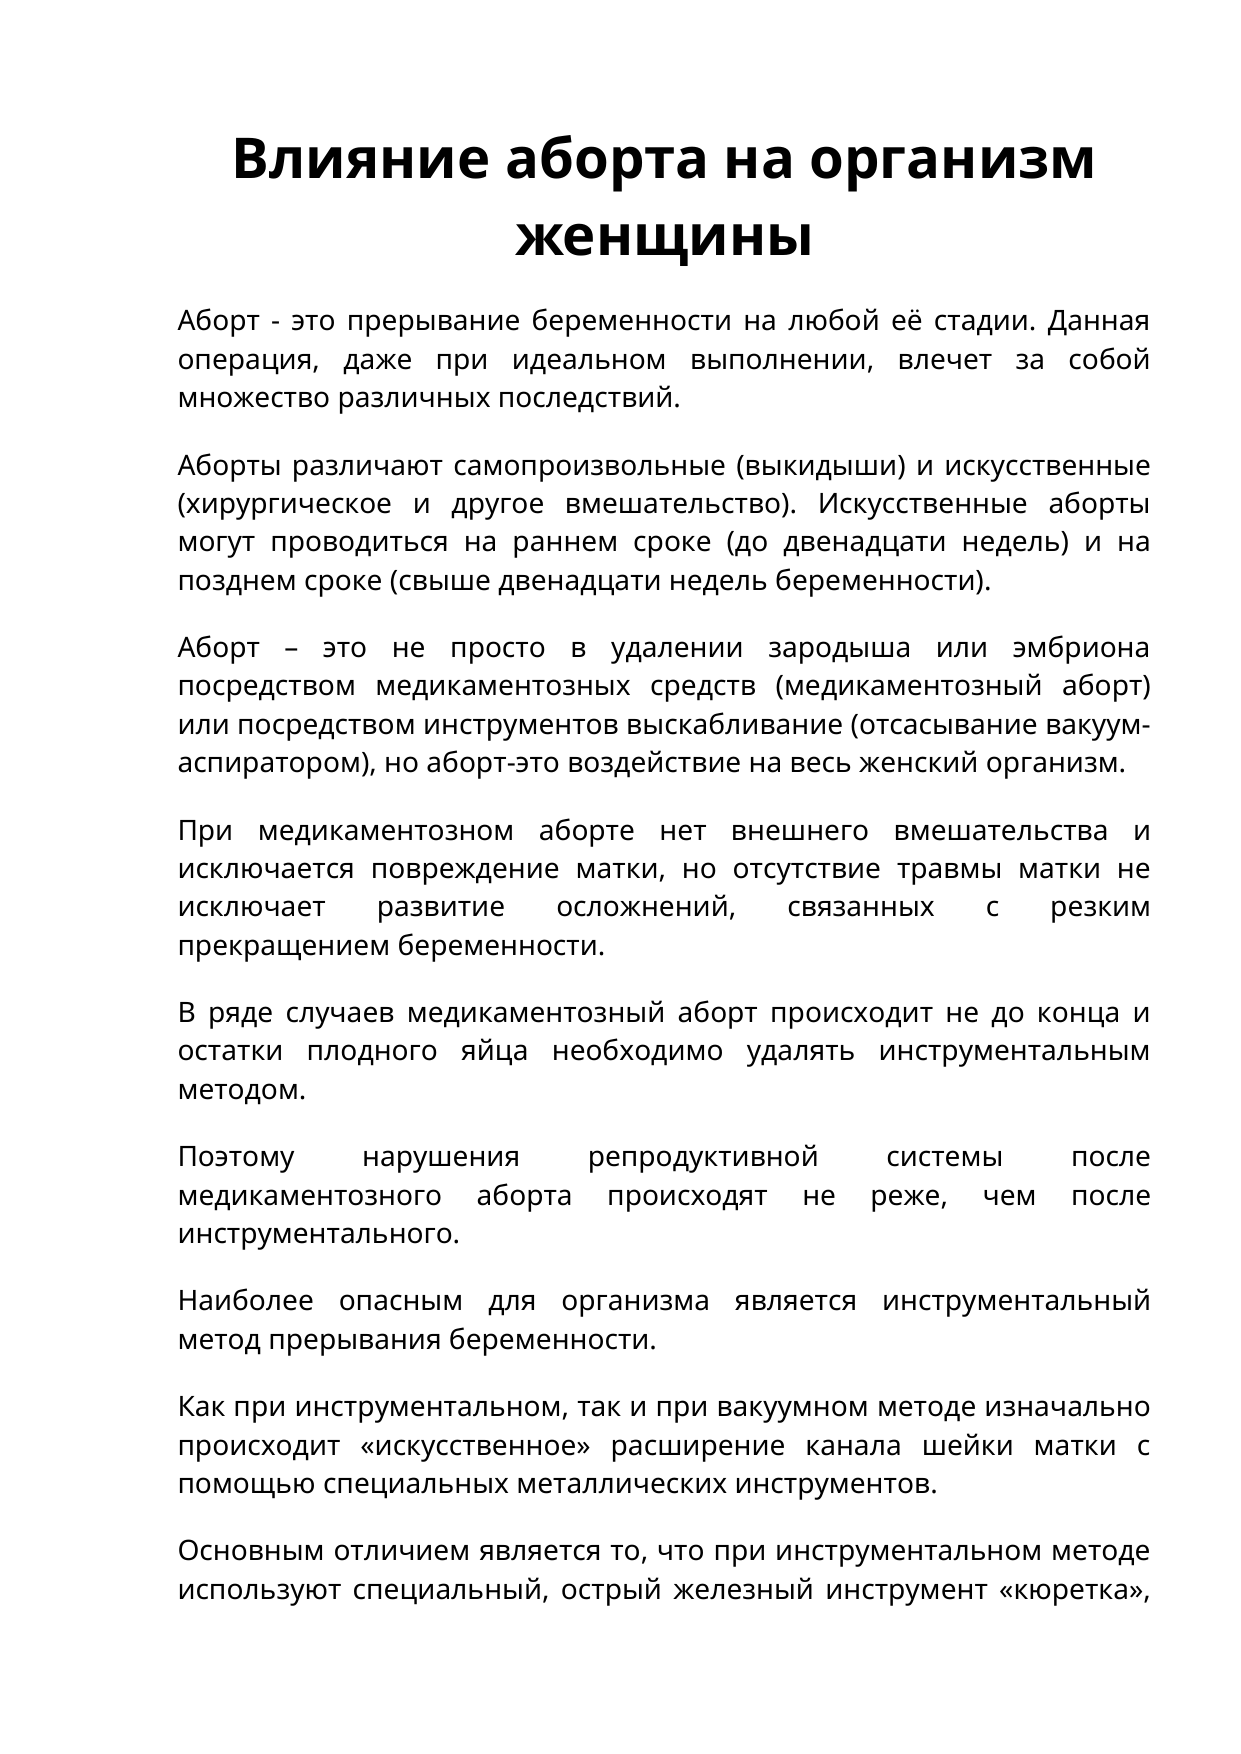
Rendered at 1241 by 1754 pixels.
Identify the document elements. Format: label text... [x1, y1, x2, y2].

text Поэтому нарушения репродуктивной системы после медикаментозного аборта происходят не реже, чем после инструментального. [177, 1136, 1152, 1251]
text Аборты различают самопроизвольные (выкидыши) и искусственные (хирургическое и другое вмешательство). Искусственные аборты могут проводиться на раннем сроке (до двенадцати недель) и на позднем сроке (свыше двенадцати недель беременности). [177, 445, 1152, 598]
text Аборт – это не просто в удалении зародыша или эмбриона посредством медикаментозных средств (медикаментозный аборт) или посредством инструментов выскабливание (отсасывание вакуум-аспиратором), но аборт-это воздействие на весь женский организм. [177, 627, 1152, 781]
text В ряде случаев медикаментозный аборт происходит не до конца и остатки плодного яйца необходимо удалять инструментальным методом. [177, 992, 1152, 1107]
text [177, 1531, 1152, 1607]
text При медикаментозном аборте нет внешнего вмешательства и исключается повреждение матки, но отсутствие травмы матки не исключает развитие осложнений, связанных с резким прекращением беременности. [177, 810, 1152, 963]
text Как при инструментальном, так и при вакуумном методе изначально происходит «искусственное» расширение канала шейки матки с помощью специальных металлических инструментов. [177, 1386, 1152, 1501]
text Влияние аборта на организм женщины [177, 118, 1152, 271]
text Аборт - это прерывание беременности на любой её стадии. Данная операция, даже при идеальном выполнении, влечет за собой множество различных последствий. [177, 301, 1152, 416]
text Наиболее опасным для организма является инструментальный метод прерывания беременности. [177, 1281, 1152, 1357]
